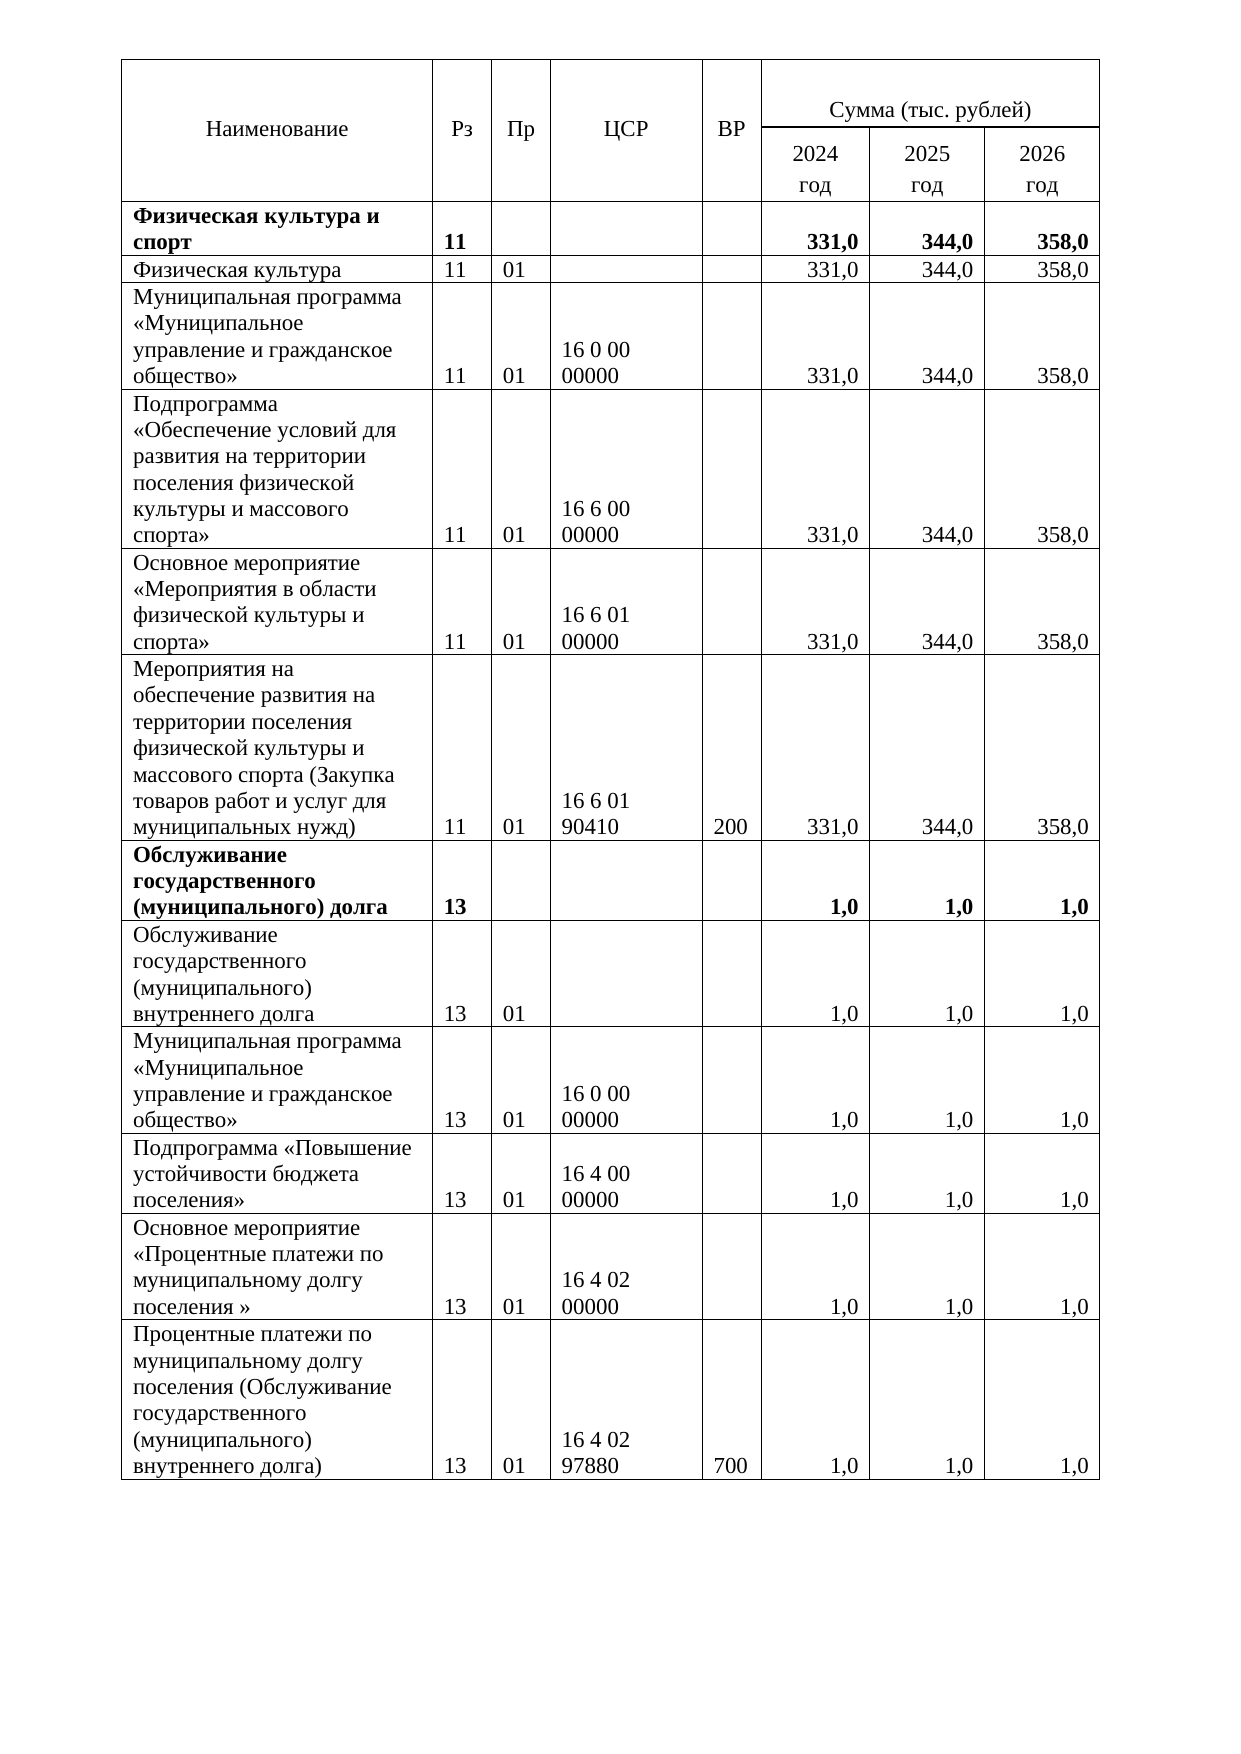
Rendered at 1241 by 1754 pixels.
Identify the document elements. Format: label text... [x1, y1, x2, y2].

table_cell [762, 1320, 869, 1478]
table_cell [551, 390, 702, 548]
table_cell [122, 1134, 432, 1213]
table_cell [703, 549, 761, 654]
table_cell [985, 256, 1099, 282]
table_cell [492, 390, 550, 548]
table_header ЦСР [551, 60, 702, 201]
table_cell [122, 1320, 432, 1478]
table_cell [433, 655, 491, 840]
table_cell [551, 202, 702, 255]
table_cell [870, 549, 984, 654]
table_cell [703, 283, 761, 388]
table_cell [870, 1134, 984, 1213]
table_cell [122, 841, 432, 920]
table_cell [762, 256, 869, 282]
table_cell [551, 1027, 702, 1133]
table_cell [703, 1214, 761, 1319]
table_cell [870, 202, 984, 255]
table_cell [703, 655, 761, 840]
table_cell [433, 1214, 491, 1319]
table_header Наименование [122, 60, 432, 201]
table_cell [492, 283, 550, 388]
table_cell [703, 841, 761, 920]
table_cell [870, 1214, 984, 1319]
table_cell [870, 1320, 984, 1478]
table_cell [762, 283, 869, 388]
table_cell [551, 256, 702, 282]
table_header Сумма (тыс. рублей) [762, 60, 1099, 126]
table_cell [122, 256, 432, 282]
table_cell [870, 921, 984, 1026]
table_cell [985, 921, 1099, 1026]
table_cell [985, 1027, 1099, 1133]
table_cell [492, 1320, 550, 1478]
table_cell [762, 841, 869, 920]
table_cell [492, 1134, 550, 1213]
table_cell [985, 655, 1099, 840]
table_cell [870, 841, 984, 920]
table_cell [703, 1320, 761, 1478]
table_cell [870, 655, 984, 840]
table_cell 2024 год [762, 128, 869, 201]
table_header Рз [433, 60, 491, 201]
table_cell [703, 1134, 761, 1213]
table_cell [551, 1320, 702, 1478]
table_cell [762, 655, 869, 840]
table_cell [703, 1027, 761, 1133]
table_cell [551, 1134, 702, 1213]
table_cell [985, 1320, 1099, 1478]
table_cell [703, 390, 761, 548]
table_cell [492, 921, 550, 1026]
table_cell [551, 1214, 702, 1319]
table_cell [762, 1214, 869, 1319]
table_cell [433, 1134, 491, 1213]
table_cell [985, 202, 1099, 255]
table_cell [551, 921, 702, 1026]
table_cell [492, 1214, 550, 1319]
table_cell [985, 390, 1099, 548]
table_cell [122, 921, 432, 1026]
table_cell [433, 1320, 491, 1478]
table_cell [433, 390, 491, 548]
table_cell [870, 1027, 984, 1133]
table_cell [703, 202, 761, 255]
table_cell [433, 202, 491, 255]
table_header ВР [703, 60, 761, 201]
table_cell 2026 год [985, 128, 1099, 201]
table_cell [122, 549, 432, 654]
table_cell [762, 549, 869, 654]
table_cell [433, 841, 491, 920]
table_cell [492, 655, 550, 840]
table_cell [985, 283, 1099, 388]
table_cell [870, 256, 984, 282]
table_header Пр [492, 60, 550, 201]
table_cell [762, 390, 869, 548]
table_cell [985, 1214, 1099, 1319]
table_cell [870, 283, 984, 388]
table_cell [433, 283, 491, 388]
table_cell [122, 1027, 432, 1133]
table_cell 2025 год [870, 128, 984, 201]
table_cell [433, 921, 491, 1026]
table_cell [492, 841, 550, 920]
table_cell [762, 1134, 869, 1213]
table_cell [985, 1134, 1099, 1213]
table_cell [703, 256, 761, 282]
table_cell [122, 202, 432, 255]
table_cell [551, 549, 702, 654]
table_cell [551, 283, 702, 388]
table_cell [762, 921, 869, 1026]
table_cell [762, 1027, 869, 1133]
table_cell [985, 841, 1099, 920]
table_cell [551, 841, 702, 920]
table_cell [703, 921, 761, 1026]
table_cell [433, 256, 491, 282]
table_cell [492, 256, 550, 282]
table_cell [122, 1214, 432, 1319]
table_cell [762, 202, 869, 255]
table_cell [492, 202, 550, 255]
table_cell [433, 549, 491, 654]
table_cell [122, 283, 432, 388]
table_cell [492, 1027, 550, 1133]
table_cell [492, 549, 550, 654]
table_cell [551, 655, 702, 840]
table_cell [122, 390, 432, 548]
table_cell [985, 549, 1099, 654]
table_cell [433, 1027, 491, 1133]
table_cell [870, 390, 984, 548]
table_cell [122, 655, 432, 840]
